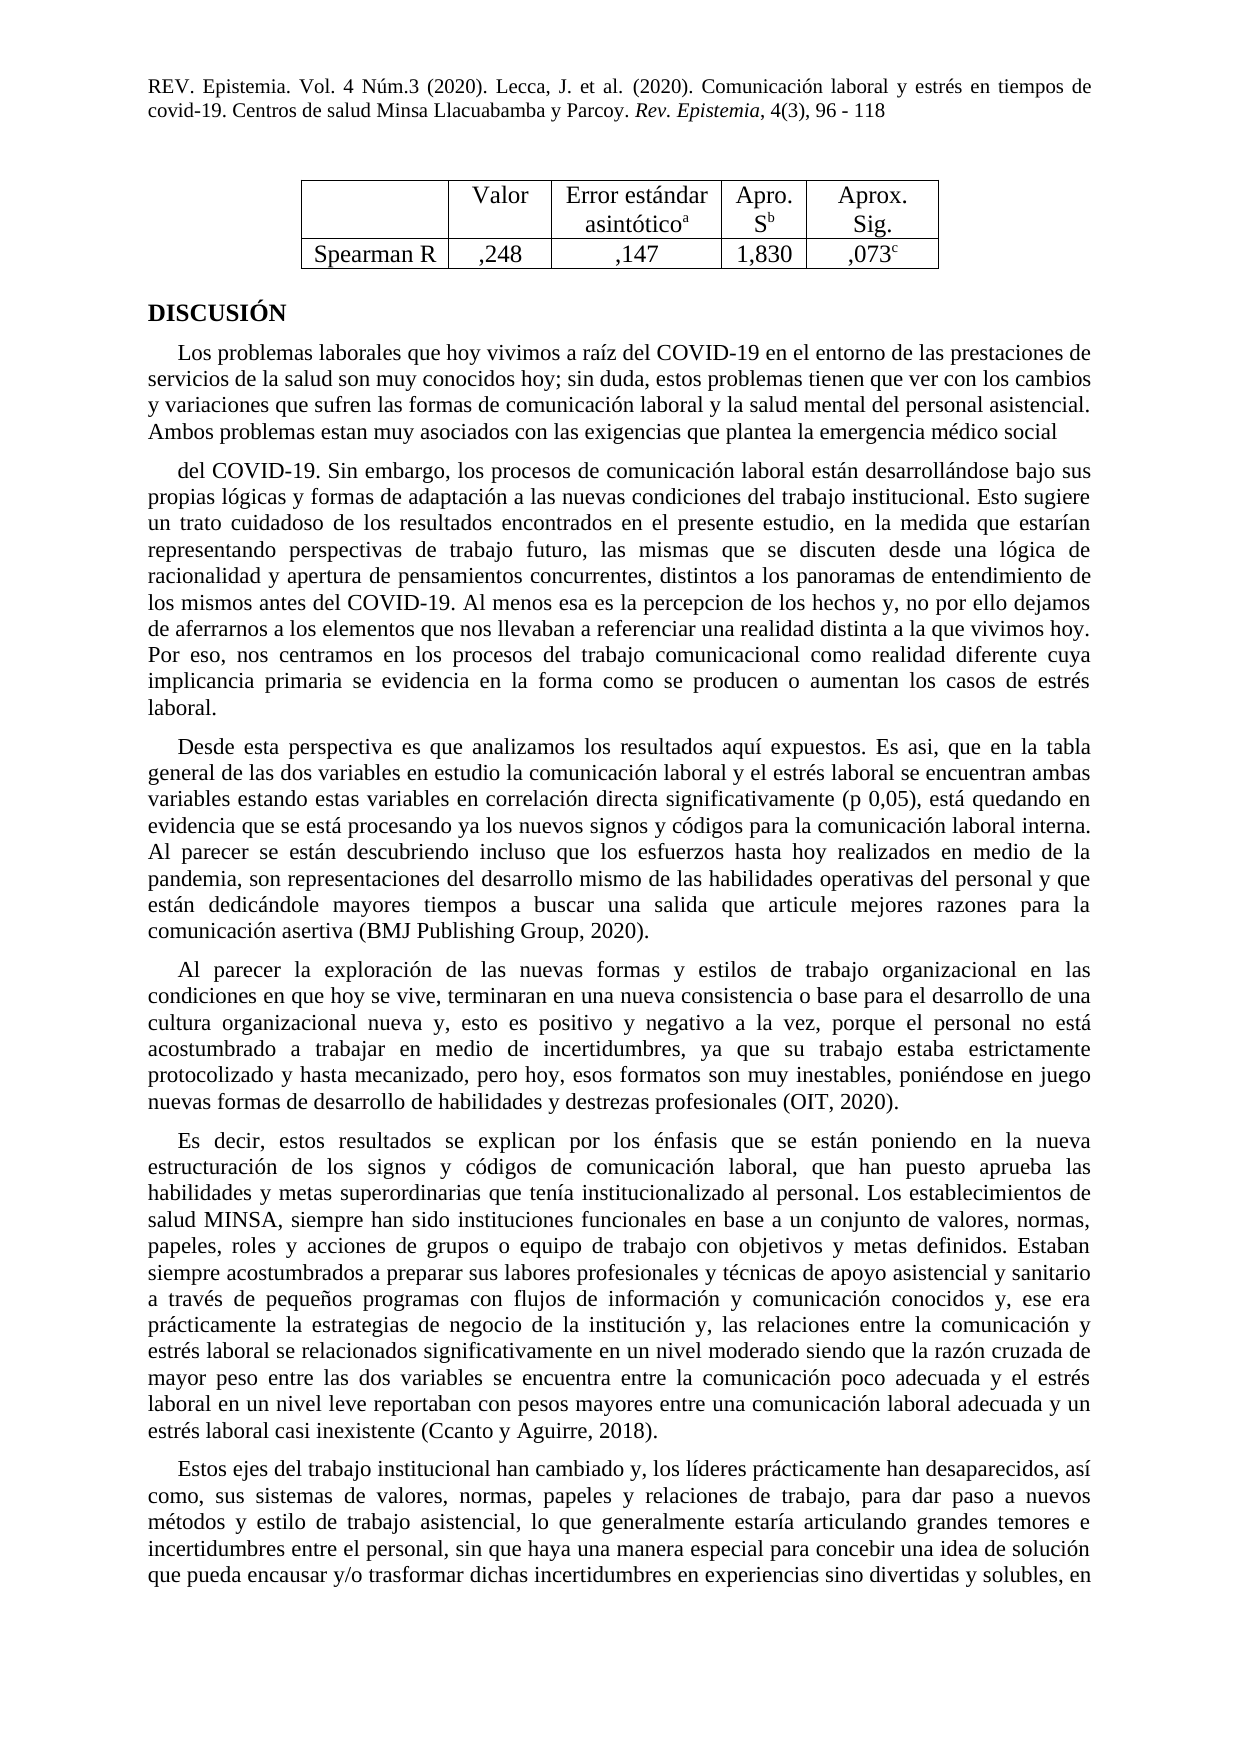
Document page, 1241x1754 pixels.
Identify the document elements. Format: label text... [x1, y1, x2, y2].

text Los problemas laborales que hoy vivimos a raíz del COVID-19 en el entorno de las prestaciones de servicios de la salud son muy conocidos hoy; sin duda, estos problemas tienen que ver con los cambios y variaciones que sufren las formas de comunicación laboral y la salud mental del personal asistencial. Ambos problemas estan muy asociados con las exigencias que plantea la emergencia médico social [148, 339, 1092, 444]
table_cell ,248 [449, 239, 551, 268]
text Desde esta perspectiva es que analizamos los resultados aquí expuestos. Es asi, que en la tabla general de las dos variables en estudio la comunicación laboral y el estrés laboral se encuentran ambas variables estando estas variables en correlación directa significativamente (p 0,05), está quedando en evidencia que se está procesando ya los nuevos signos y códigos para la comunicación laboral interna. Al parecer se están descubriendo incluso que los esfuerzos hasta hoy realizados en medio de la pandemia, son representaciones del desarrollo mismo de las habilidades operativas del personal y que están dedicándole mayores tiempos a buscar una salida que articule mejores razones para la comunicación asertiva (BMJ Publishing Group, 2020). [148, 733, 1092, 944]
text Es decir, estos resultados se explican por los énfasis que se están poniendo en la nueva estructuración de los signos y códigos de comunicación laboral, que han puesto aprueba las habilidades y metas superordinarias que tenía institucionalizado al personal. Los establecimientos de salud MINSA, siempre han sido instituciones funcionales en base a un conjunto de valores, normas, papeles, roles y acciones de grupos o equipo de trabajo con objetivos y metas definidos. Estaban siempre acostumbrados a preparar sus labores profesionales y técnicas de apoyo asistencial y sanitario a través de pequeños programas con flujos de información y comunicación conocidos y, ese era prácticamente la estrategias de negocio de la institución y, las relaciones entre la comunicación y estrés laboral se relacionados significativamente en un nivel moderado siendo que la razón cruzada de mayor peso entre las dos variables se encuentra entre la comunicación poco adecuada y el estrés laboral en un nivel leve reportaban con pesos mayores entre una comunicación laboral adecuada y un estrés laboral casi inexistente (Ccanto y Aguirre, 2018). [148, 1127, 1092, 1443]
table_header Apro. Sb [722, 181, 806, 238]
table_cell ,073c [807, 239, 938, 268]
text DISCUSIÓN [148, 298, 1092, 326]
table_header Valor [449, 181, 551, 238]
table_cell ,147 [552, 239, 721, 268]
table_header Aprox. Sig. [807, 181, 938, 238]
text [148, 1456, 1092, 1587]
text Al parecer la exploración de las nuevas formas y estilos de trabajo organizacional en las condiciones en que hoy se vive, terminaran en una nueva consistencia o base para el desarrollo de una cultura organizacional nueva y, esto es positivo y negativo a la vez, porque el personal no está acostumbrado a trabajar en medio de incertidumbres, ya que su trabajo estaba estrictamente protocolizado y hasta mecanizado, pero hoy, esos formatos son muy inestables, poniéndose en juego nuevas formas de desarrollo de habilidades y destrezas profesionales (OIT, 2020). [148, 956, 1092, 1114]
table_header [302, 181, 448, 238]
text del COVID-19. Sin embargo, los procesos de comunicación laboral están desarrollándose bajo sus propias lógicas y formas de adaptación a las nuevas condiciones del trabajo institucional. Esto sugiere un trato cuidadoso de los resultados encontrados en el presente estudio, en la medida que estarían representando perspectivas de trabajo futuro, las mismas que se discuten desde una lógica de racionalidad y apertura de pensamientos concurrentes, distintos a los panoramas de entendimiento de los mismos antes del COVID-19. Al menos esa es la percepcion de los hechos y, no por ello dejamos de aferrarnos a los elementos que nos llevaban a referenciar una realidad distinta a la que vivimos hoy. Por eso, nos centramos en los procesos del trabajo comunicacional como realidad diferente cuya implicancia primaria se evidencia en la forma como se producen o aumentan los casos de estrés laboral. [148, 457, 1092, 720]
table_cell Spearman R [302, 239, 448, 268]
table_header Error estándar asintóticoa [552, 181, 721, 238]
table_cell 1,830 [722, 239, 806, 268]
